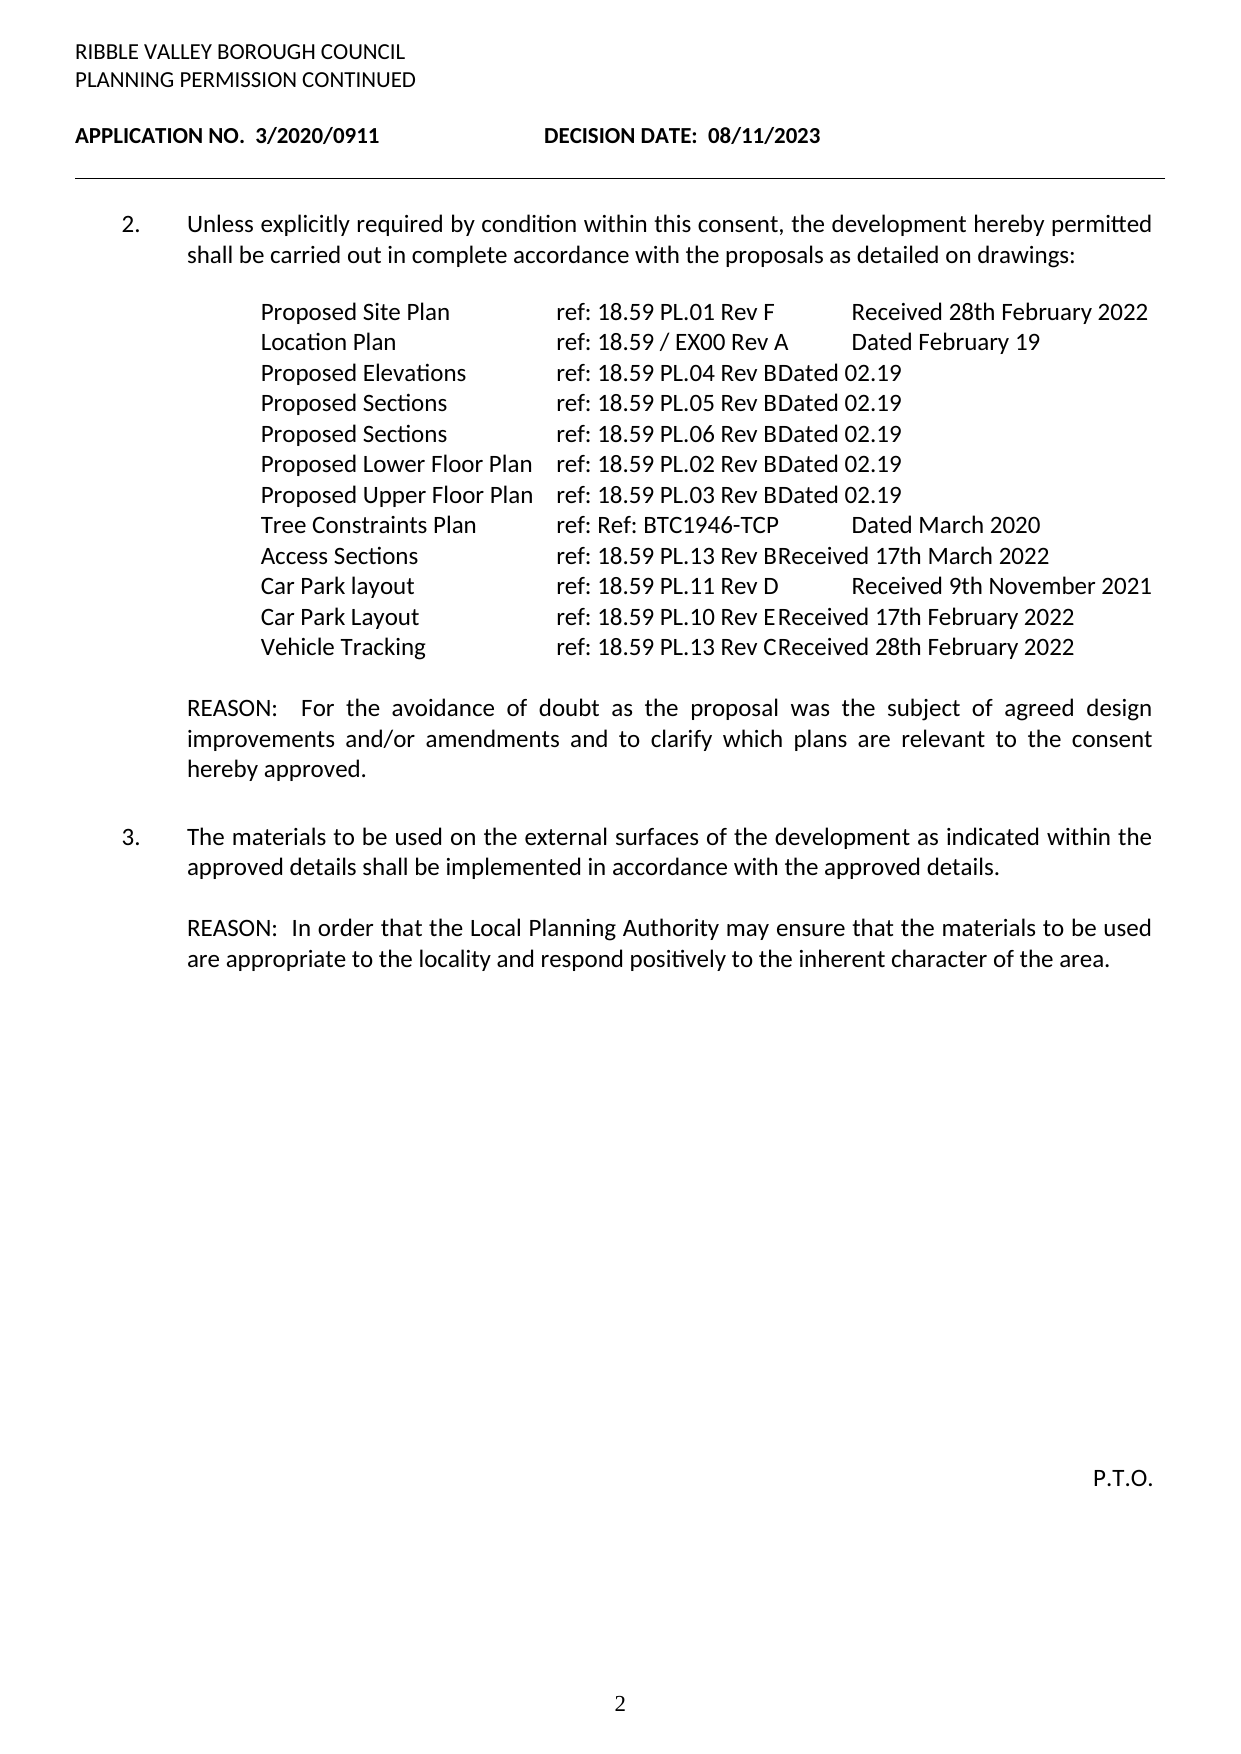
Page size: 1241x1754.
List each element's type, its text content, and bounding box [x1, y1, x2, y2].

table_cell The materials to be used on the external surfaces of the development as indicated within the approved details shall be implemented in accordance with the approved details. REASON: In order that the Local Planning Authority may ensure that the materials to be used are appropriate to the locality and respond positively to the inherent character of the area. P.T.O. [182, 818, 1158, 1495]
table_cell Unless explicitly required by condition within this consent, the development hereby permitted shall be carried out in complete accordance with the proposals as detailed on drawings: Proposed Site Plan ref: 18.59 PL.01 Rev F Received 28th February 2022 Location Plan ref: 18.59 / EX00 Rev A Dated February 19 Proposed Elevations ref: 18.59 PL.04 Rev B Dated 02.19 Proposed Sections ref: 18.59 PL.05 Rev B Dated 02.19 Proposed Sections ref: 18.59 PL.06 Rev B Dated 02.19 Proposed Lower Floor Plan ref: 18.59 PL.02 Rev B Dated 02.19 Proposed Upper Floor Plan ref: 18.59 PL.03 Rev B Dated 02.19 Tree Constraints Plan ref: Ref: BTC1946-TCP Dated March 2020 Access Sections ref: 18.59 PL.13 Rev B Received 17th March 2022 Car Park layout ref: 18.59 PL.11 Rev D Received 9th November 2021 Car Park Layout ref: 18.59 PL.10 Rev E Received 17th February 2022 Vehicle Tracking ref: 18.59 PL.13 Rev C Received 28th February 2022 REASON: For the avoidance of doubt as the proposal was the subject of agreed design improvements and/or amendments and to clarify which plans are relevant to the consent hereby approved. [182, 205, 1158, 818]
table_cell [80, 818, 182, 1495]
table_cell [80, 205, 182, 818]
